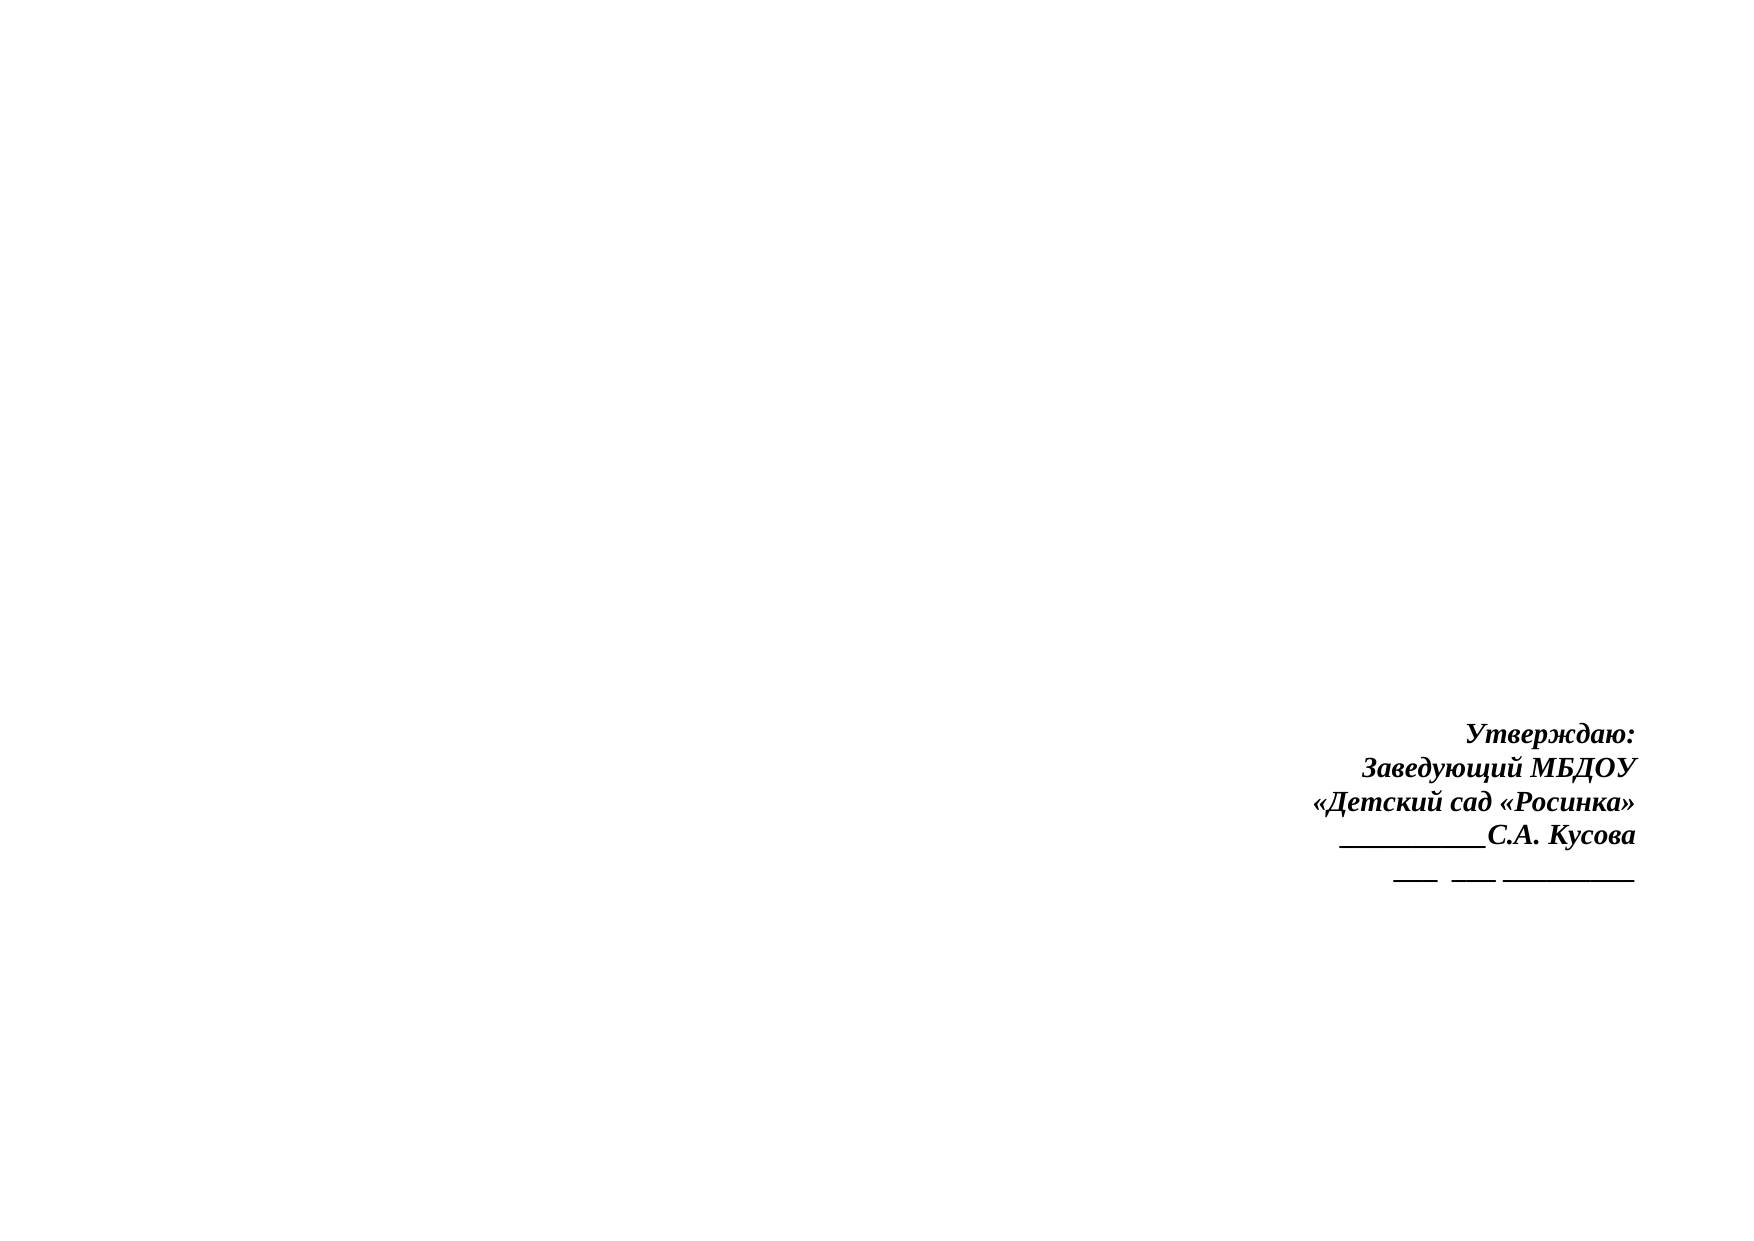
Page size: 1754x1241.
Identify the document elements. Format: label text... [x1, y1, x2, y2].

text Заведующий МБДОУ [118, 750, 1636, 784]
text Утверждаю: [118, 717, 1636, 750]
text __________С.А. Кусова [118, 817, 1636, 851]
text «Детский сад «Росинка» [118, 784, 1636, 817]
text ___ ___ _________ [118, 851, 1636, 884]
